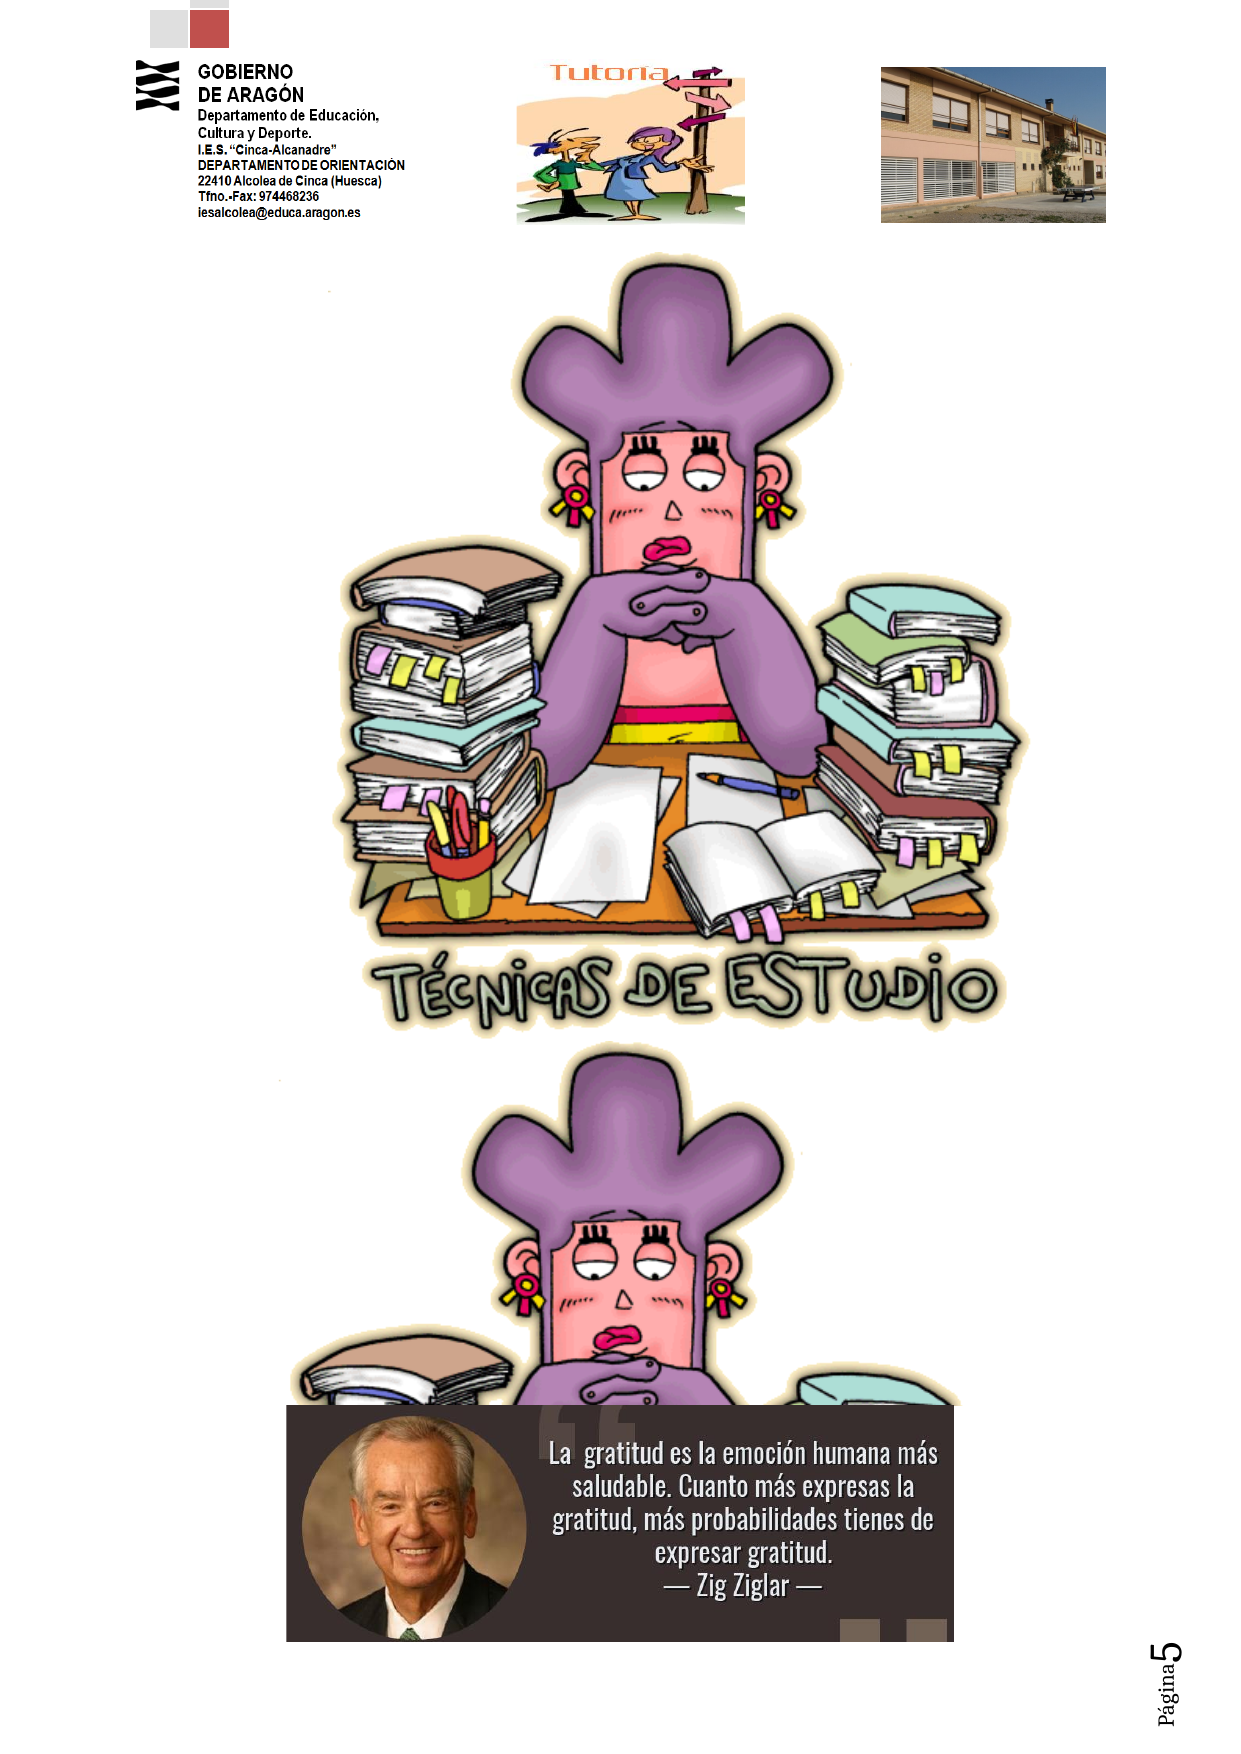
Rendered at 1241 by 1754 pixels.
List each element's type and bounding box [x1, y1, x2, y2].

picture [881, 67, 1106, 223]
picture [278, 252, 1032, 1642]
picture [516, 59, 745, 225]
picture [135, 59, 414, 225]
